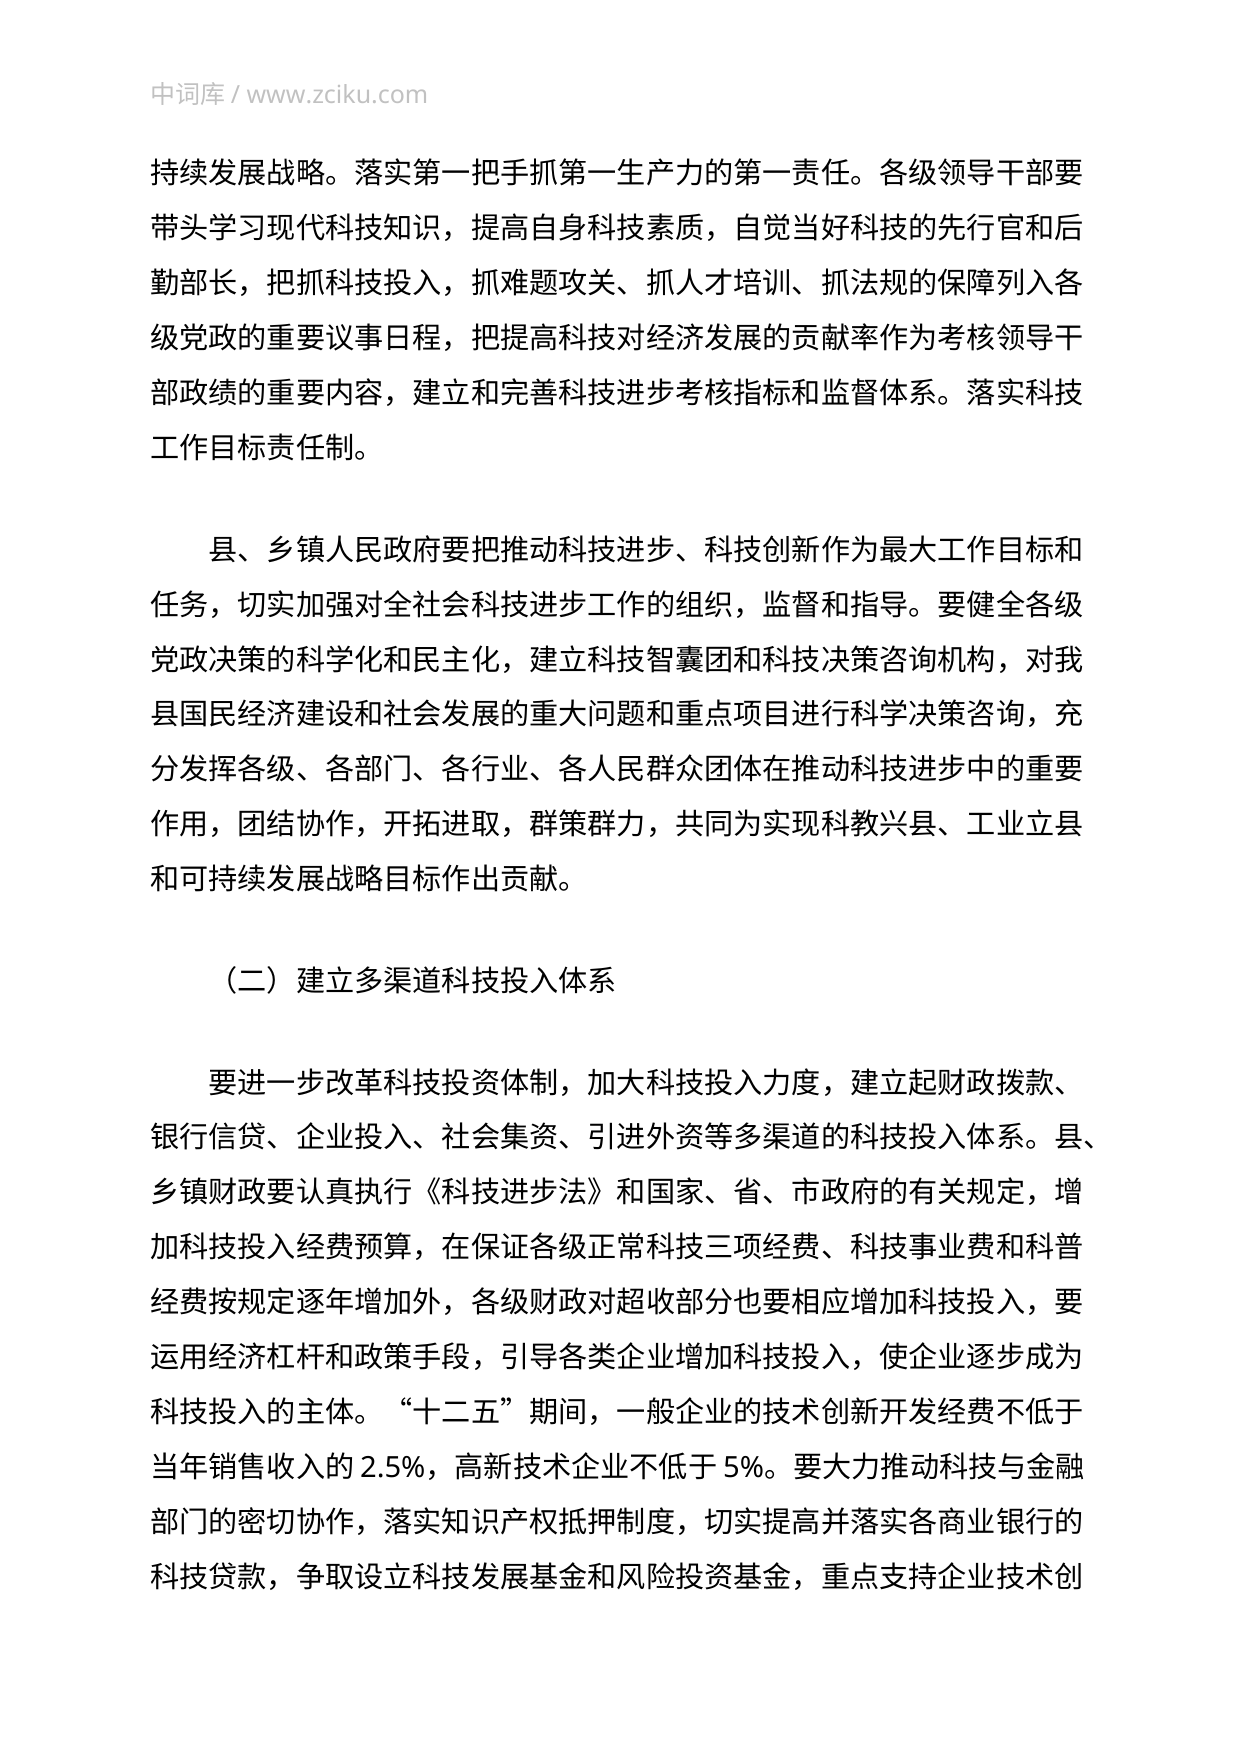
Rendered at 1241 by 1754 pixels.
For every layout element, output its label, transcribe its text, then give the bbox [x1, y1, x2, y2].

text 县、乡镇人民政府要把推动科技进步、科技创新作为最大工作目标和任务，切实加强对全社会科技进步工作的组织，监督和指导。要健全各级党政决策的科学化和民主化，建立科技智囊团和科技决策咨询机构，对我县国民经济建设和社会发展的重大问题和重点项目进行科学决策咨询，充分发挥各级、各部门、各行业、各人民群众团体在推动科技进步中的重要作用，团结协作，开拓进取，群策群力，共同为实现科教兴县、工业立县和可持续发展战略目标作出贡献。 [150, 526, 1090, 898]
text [150, 150, 1090, 467]
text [150, 1059, 1090, 1596]
text （二）建立多渠道科技投入体系 [150, 957, 1090, 1000]
